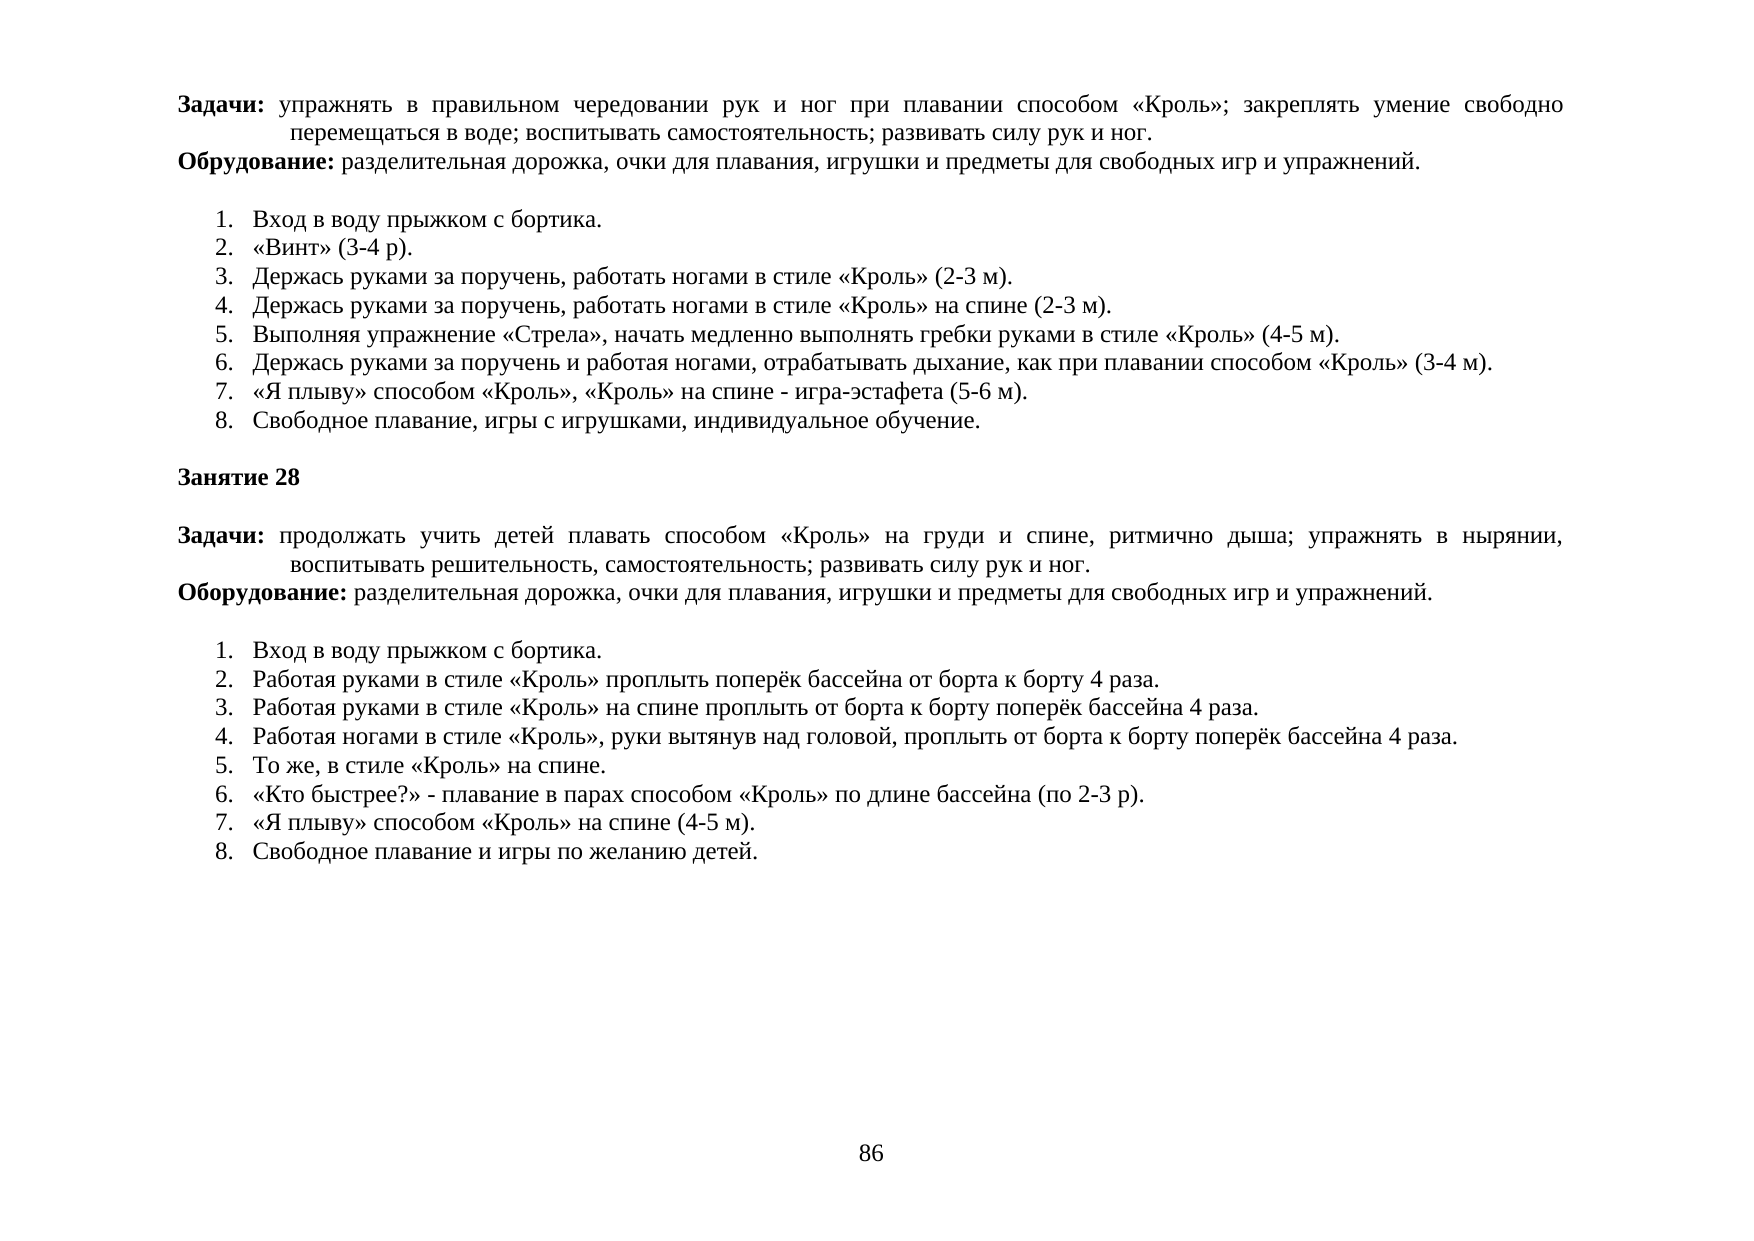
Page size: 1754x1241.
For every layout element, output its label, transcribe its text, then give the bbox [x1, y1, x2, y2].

text Занятие 28 [177, 462, 1565, 491]
list Работая руками в стиле «Кроль» проплыть поперёк бассейна от борта к борту 4 раза. [215, 664, 1565, 692]
list Держась руками за поручень, работать ногами в стиле «Кроль» (2-). [215, 261, 1565, 290]
list «Я плыву» способом «Кроль», «Кроль» на спине - игра-эстафета (5-). [215, 376, 1565, 405]
list Выполняя упражнение «Стрела», начать медленно выполнять гребки руками в стиле «Кроль» (4-). [215, 319, 1565, 347]
list То же, в стиле «Кроль» на спине. [215, 750, 1565, 779]
list «Винт» (3-4 р). [215, 232, 1565, 261]
list Держась руками за поручень и работая ногами, отрабатывать дыхание, как при плавании способом «Кроль» (3-). [215, 347, 1565, 376]
list «Я плыву» способом «Кроль» на спине (4-). [215, 807, 1565, 836]
list Свободное плавание, игры с игрушками, индивидуальное обучение. [215, 405, 1565, 434]
list Вход в воду прыжком с бортика. [215, 635, 1565, 664]
list Работая руками в стиле «Кроль» на спине проплыть от борта к борту поперёк бассейна 4 раза. [215, 692, 1565, 721]
text Оборудование: разделительная дорожка, очки для плавания, игрушки и предметы для свободных игр и упражнений. [177, 577, 1565, 606]
text Задачи: упражнять в правильном чередовании рук и ног при плавании способом «Кроль»; закреплять умение свободно перемещаться в воде; воспитывать самостоятельность; развивать силу рук и ног. [177, 89, 1565, 146]
list Вход в воду прыжком с бортика. [215, 204, 1565, 232]
list Свободное плавание и игры по желанию детей. [215, 836, 1565, 865]
list «Кто быстрее?» - плавание в парах способом «Кроль» по длине бассейна (по 2-3 р). [215, 779, 1565, 807]
text Задачи: продолжать учить детей плавать способом «Кроль» на груди и спине, ритмично дыша; упражнять в нырянии, воспитывать решительность, самостоятельность; развивать силу рук и ног. [177, 520, 1565, 577]
text Обрудование: разделительная дорожка, очки для плавания, игрушки и предметы для свободных игр и упражнений. [177, 146, 1565, 175]
list Держась руками за поручень, работать ногами в стиле «Кроль» на спине (2-). [215, 290, 1565, 319]
list Работая ногами в стиле «Кроль», руки вытянув над головой, проплыть от борта к борту поперёк бассейна 4 раза. [215, 721, 1565, 750]
